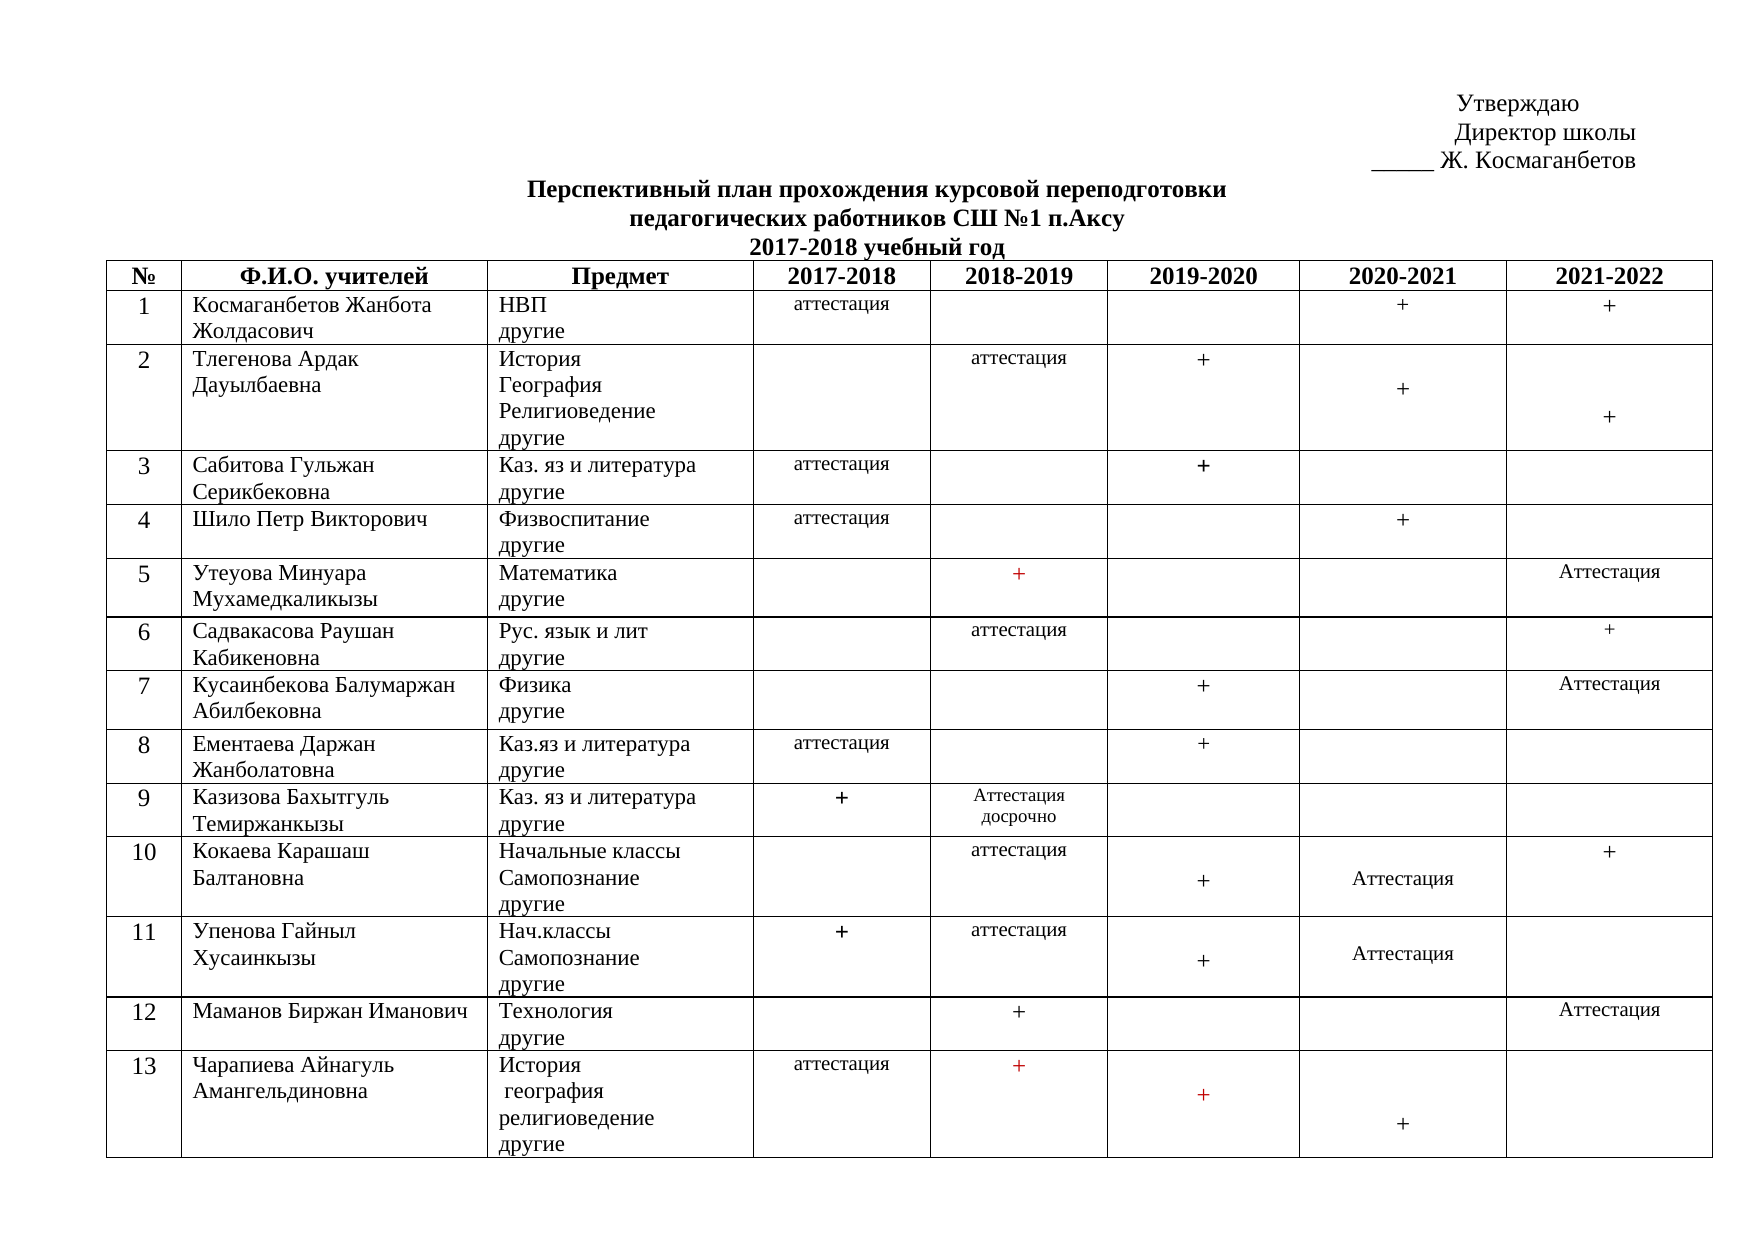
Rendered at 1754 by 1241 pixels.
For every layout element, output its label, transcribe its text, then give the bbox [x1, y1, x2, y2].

table_cell История география религиоведение другие [488, 1051, 753, 1157]
table_cell Математика другие [488, 559, 753, 616]
table_cell + [754, 784, 930, 836]
table_cell + [1507, 291, 1712, 344]
table_cell Садвакасова Раушан Кабикеновна [182, 618, 487, 670]
table_header Ф.И.О. учителей [182, 261, 487, 290]
text _____ Ж. Космаганбетов [118, 145, 1636, 174]
table_cell [1507, 784, 1712, 836]
table_cell 1 [107, 291, 181, 344]
table_cell аттестация [754, 291, 930, 344]
table_cell Аттестация [1507, 559, 1712, 616]
table_cell + [1507, 618, 1712, 670]
table_cell + [1108, 451, 1299, 504]
table_cell 2 [107, 345, 181, 450]
table_cell Кусаинбекова Балумаржан Абилбековна [182, 671, 487, 729]
table_cell Технология другие [488, 998, 753, 1050]
table_cell [1108, 784, 1299, 836]
table_cell Чарапиева Айнагуль Амангельдиновна [182, 1051, 487, 1157]
table_cell 8 [107, 730, 181, 782]
table_cell + [1300, 505, 1506, 558]
table_cell + [1300, 345, 1506, 450]
table_cell [1507, 1051, 1712, 1157]
table_cell 9 [107, 784, 181, 836]
table_header № [107, 261, 181, 290]
table_cell Каз. яз и литература другие [488, 784, 753, 836]
table_cell + [1108, 730, 1299, 782]
table_cell 5 [107, 559, 181, 616]
table_cell 3 [107, 451, 181, 504]
table_cell Маманов Биржан Иманович [182, 998, 487, 1050]
table_cell Аттестация [1507, 671, 1712, 729]
table_cell Каз.яз и литература другие [488, 730, 753, 782]
table_cell [1108, 618, 1299, 670]
table_cell Аттестация досрочно [931, 784, 1107, 836]
table_cell Утеуова Минуара Мухамедкаликызы [182, 559, 487, 616]
table_cell 12 [107, 998, 181, 1050]
table_header 2017-2018 [754, 261, 930, 290]
table_cell [1300, 730, 1506, 782]
table_cell [1108, 505, 1299, 558]
table_cell Сабитова Гульжан Серикбековна [182, 451, 487, 504]
table_cell Космаганбетов Жанбота Жолдасович [182, 291, 487, 344]
table_cell + [754, 917, 930, 996]
table_cell аттестация [931, 618, 1107, 670]
table_cell [1300, 671, 1506, 729]
table_cell Упенова Гайныл Хусаинкызы [182, 917, 487, 996]
table_cell [1507, 505, 1712, 558]
table_cell + [1108, 671, 1299, 729]
text Перспективный план прохождения курсовой переподготовки [118, 174, 1636, 203]
table_cell Аттестация [1300, 837, 1506, 916]
table_header Предмет [488, 261, 753, 290]
table_cell Рус. язык и лит другие [488, 618, 753, 670]
table_cell аттестация [931, 837, 1107, 916]
table_cell + [1108, 837, 1299, 916]
table_cell [754, 837, 930, 916]
table_cell Тлегенова Ардак Дауылбаевна [182, 345, 487, 450]
table_cell + [1108, 917, 1299, 996]
table_cell История География Религиоведение другие [488, 345, 753, 450]
table_cell + [1507, 345, 1712, 450]
table_cell аттестация [754, 730, 930, 782]
table_cell 13 [107, 1051, 181, 1157]
table_cell аттестация [931, 345, 1107, 450]
table_cell [1300, 618, 1506, 670]
table_cell [754, 559, 930, 616]
table_cell + [931, 1051, 1107, 1157]
table_cell Кокаева Карашаш Балтановна [182, 837, 487, 916]
table_cell [931, 671, 1107, 729]
table_cell + [931, 559, 1107, 616]
table_cell + [1300, 291, 1506, 344]
table_cell аттестация [754, 505, 930, 558]
table_cell Казизова Бахытгуль Темиржанкызы [182, 784, 487, 836]
table_cell 6 [107, 618, 181, 670]
text педагогических работников СШ №1 п.Аксу [118, 203, 1636, 232]
table_cell [931, 451, 1107, 504]
table_cell [1507, 730, 1712, 782]
table_cell Ементаева Даржан Жанболатовна [182, 730, 487, 782]
table_cell [1108, 291, 1299, 344]
table_cell [1300, 998, 1506, 1050]
table_cell [754, 671, 930, 729]
table_cell 11 [107, 917, 181, 996]
table_cell [1507, 917, 1712, 996]
table_cell Начальные классы Самопознание другие [488, 837, 753, 916]
table_cell [754, 998, 930, 1050]
table_cell + [1108, 345, 1299, 450]
table_cell Нач.классы Самопознание другие [488, 917, 753, 996]
table_cell [931, 730, 1107, 782]
table_cell 4 [107, 505, 181, 558]
table_cell [754, 618, 930, 670]
table_cell Каз. яз и литература другие [488, 451, 753, 504]
table_cell аттестация [754, 451, 930, 504]
table_header 2018-2019 [931, 261, 1107, 290]
table_cell 10 [107, 837, 181, 916]
table_cell 7 [107, 671, 181, 729]
table_cell [754, 345, 930, 450]
table_cell аттестация [754, 1051, 930, 1157]
table_cell [1108, 998, 1299, 1050]
table_header 2021-2022 [1507, 261, 1712, 290]
table_cell Физика другие [488, 671, 753, 729]
table_cell [931, 291, 1107, 344]
table_cell Аттестация [1507, 998, 1712, 1050]
text 2017-2018 учебный год [118, 232, 1636, 260]
table_cell [1300, 784, 1506, 836]
table_cell аттестация [931, 917, 1107, 996]
table_cell + [931, 998, 1107, 1050]
table_cell [1507, 451, 1712, 504]
table_cell + [1507, 837, 1712, 916]
table_header 2020-2021 [1300, 261, 1506, 290]
table_cell + [1300, 1051, 1506, 1157]
table_header 2019-2020 [1108, 261, 1299, 290]
table_cell Шило Петр Викторович [182, 505, 487, 558]
table_cell [1108, 559, 1299, 616]
table_cell [931, 505, 1107, 558]
text Директор школы [118, 117, 1636, 145]
table_cell [1300, 451, 1506, 504]
table_cell Аттестация [1300, 917, 1506, 996]
table_cell Физвоспитание другие [488, 505, 753, 558]
text Утверждаю [118, 88, 1636, 117]
table_cell + [1108, 1051, 1299, 1157]
table_cell [1300, 559, 1506, 616]
table_cell НВП другие [488, 291, 753, 344]
